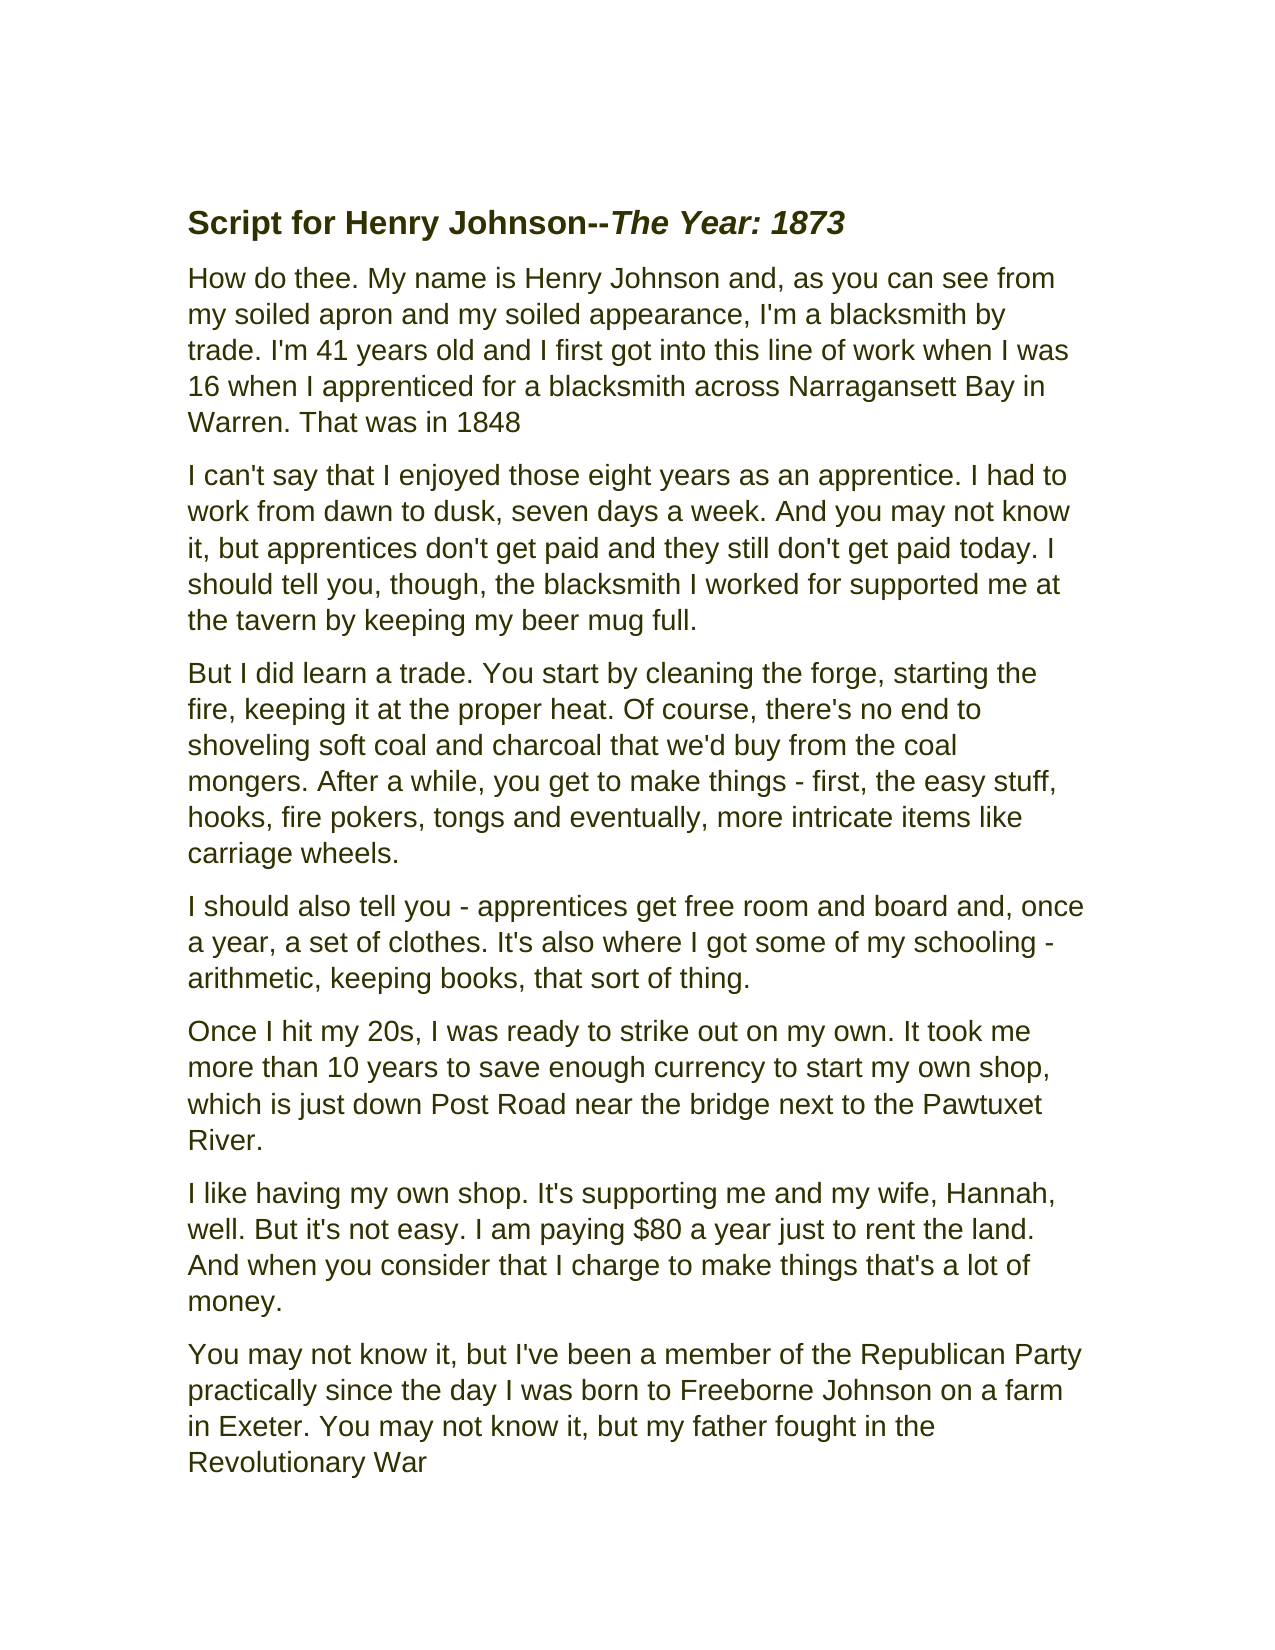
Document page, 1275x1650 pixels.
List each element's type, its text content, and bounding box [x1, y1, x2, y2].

text You may not know it, but I've been a member of the Republican Party practically since the day I was born to Freeborne Johnson on a farm in Exeter. You may not know it, but my father fought in the Revolutionary War [187, 1337, 1087, 1479]
text I should also tell you - apprentices get free room and board and, once a year, a set of clothes. It's also where I got some of my schooling - arithmetic, keeping books, that sort of thing. [187, 889, 1087, 995]
text I like having my own shop. It's supporting me and my wife, Hannah, well. But it's not easy. I am paying $80 a year just to rent the land. And when you consider that I charge to make things that's a lot of money. [187, 1176, 1087, 1318]
text I can't say that I enjoyed those eight years as an apprentice. I had to work from dawn to dusk, seven days a week. And you may not know it, but apprentices don't get paid and they still don't get paid today. I should tell you, though, the blacksmith I worked for supported me at the tavern by keeping my beer mug full. [187, 458, 1087, 636]
text Script for Henry Johnson--The Year: 1873 [187, 203, 1087, 241]
text But I did learn a trade. You start by cleaning the forge, starting the fire, keeping it at the proper heat. Of course, there's no end to shoveling soft coal and charcoal that we'd buy from the coal mongers. After a while, you get to make things - first, the easy stuff, hooks, fire pokers, tongs and eventually, more intricate items like carriage wheels. [187, 656, 1087, 870]
text How do thee. My name is Henry Johnson and, as you can see from my soiled apron and my soiled appearance, I'm a blacksmith by trade. I'm 41 years old and I first got into this line of work when I was 16 when I apprenticed for a blacksmith across Narragansett Bay in Warren. That was in 1848 [187, 261, 1087, 439]
text Once I hit my 20s, I was ready to strike out on my own. It took me more than 10 years to save enough currency to start my own shop, which is just down Post Road near the bridge next to the Pawtuxet River. [187, 1014, 1087, 1156]
